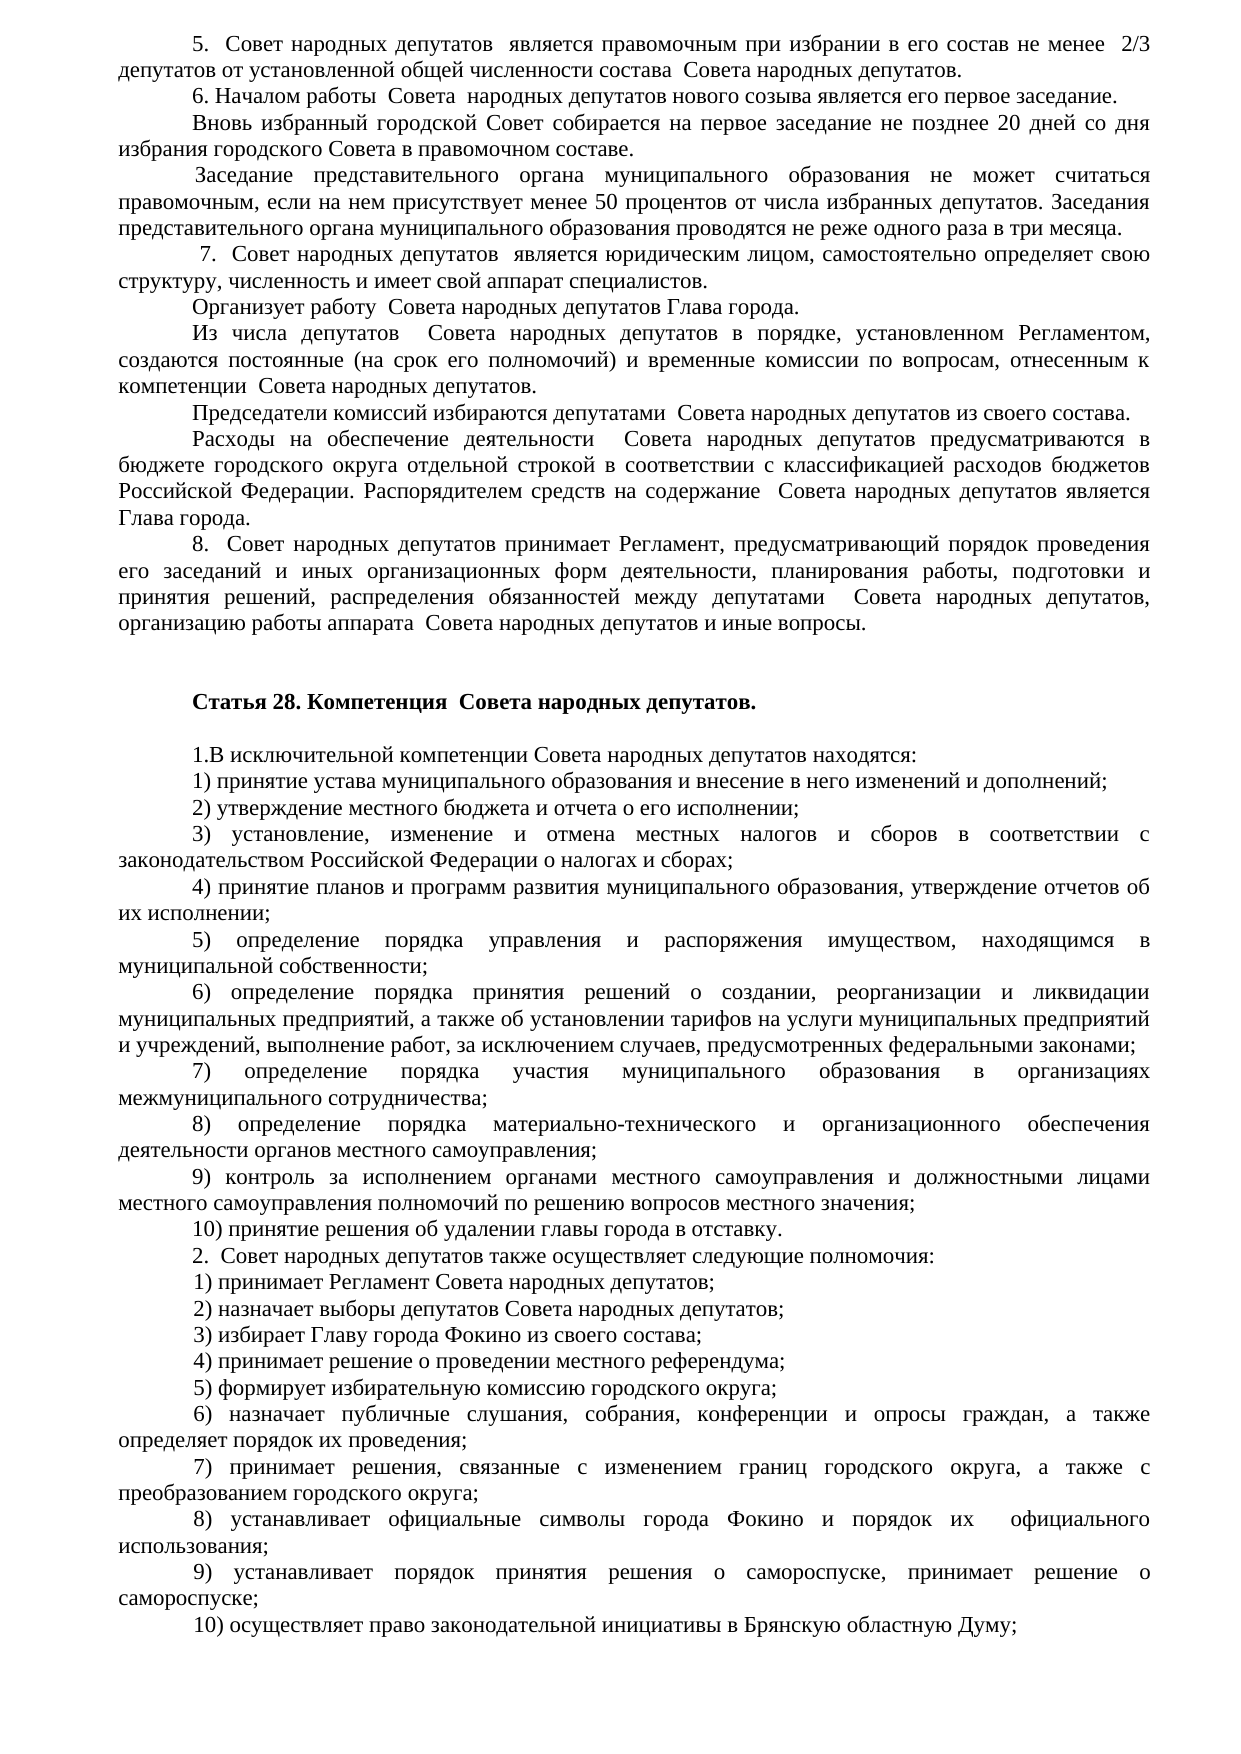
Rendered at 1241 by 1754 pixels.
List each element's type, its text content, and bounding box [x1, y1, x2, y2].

text 5) определение порядка управления и распоряжения имуществом, находящимся в муниципальной собственности; [118, 926, 1152, 978]
text 8. Совет народных депутатов принимает Регламент, предусматривающий порядок проведения его заседаний и иных организационных форм деятельности, планирования работы, подготовки и принятия решений, распределения обязанностей между депутатами Совета народных депутатов, организацию работы аппарата Совета народных депутатов и иные вопросы. [118, 530, 1152, 636]
text 6) назначает публичные слушания, собрания, конференции и опросы граждан, а также определяет порядок их проведения; [118, 1400, 1152, 1453]
text Статья 28. Компетенция Совета народных депутатов. [118, 688, 1152, 715]
text 2. Совет народных депутатов также осуществляет следующие полномочия: [118, 1242, 1152, 1268]
text Заседание представительного органа муниципального образования не может считаться правомочным, если на нем присутствует менее 50 процентов от числа избранных депутатов. Заседания представительного органа муниципального образования проводятся не реже одного раза в три месяца. [118, 161, 1152, 240]
text 1) принятие устава муниципального образования и внесение в него изменений и дополнений; [118, 767, 1152, 794]
text 10) принятие решения об удалении главы города в отставку. [118, 1216, 1152, 1242]
text 3) избирает Главу города Фокино из своего состава; [118, 1321, 1152, 1347]
text 8) устанавливает официальные символы города Фокино и порядок их официального использования; [118, 1505, 1152, 1558]
text 1.В исключительной компетенции Совета народных депутатов находятся: [118, 741, 1152, 767]
text Из числа депутатов Совета народных депутатов в порядке, установленном Регламентом, создаются постоянные (на срок его полномочий) и временные комиссии по вопросам, отнесенным к компетенции Совета народных депутатов. [118, 319, 1152, 398]
text Организует работу Совета народных депутатов Глава города. [118, 293, 1152, 319]
text 5) формирует избирательную комиссию городского округа; [118, 1374, 1152, 1400]
text 7) определение порядка участия муниципального образования в организациях межмуниципального сотрудничества; [118, 1057, 1152, 1110]
text 3) установление, изменение и отмена местных налогов и сборов в соответствии с законодательством Российской Федерации о налогах и сборах; [118, 820, 1152, 873]
text 4) принимает решение о проведении местного референдума; [118, 1347, 1152, 1374]
text 8) определение порядка материально-технического и организационного обеспечения деятельности органов местного самоуправления; [118, 1110, 1152, 1163]
text Вновь избранный городской Совет собирается на первое заседание не позднее 20 дней со дня избрания городского Совета в правомочном составе. [118, 109, 1152, 161]
text 1) принимает Регламент Совета народных депутатов; [118, 1268, 1152, 1294]
text 2) назначает выборы депутатов Совета народных депутатов; [118, 1294, 1152, 1321]
text 10) осуществляет право законодательной инициативы в Брянскую областную Думу; [118, 1611, 1152, 1637]
text 9) устанавливает порядок принятия решения о самороспуске, принимает решение о самороспуске; [118, 1558, 1152, 1611]
text Расходы на обеспечение деятельности Совета народных депутатов предусматриваются в бюджете городского округа отдельной строкой в соответствии с классификацией расходов бюджетов Российской Федерации. Распорядителем средств на содержание Совета народных депутатов является Глава города. [118, 425, 1152, 530]
text 9) контроль за исполнением органами местного самоуправления и должностными лицами местного самоуправления полномочий по решению вопросов местного значения; [118, 1163, 1152, 1216]
text 6) определение порядка принятия решений о создании, реорганизации и ликвидации муниципальных предприятий, а также об установлении тарифов на услуги муниципальных предприятий и учреждений, выполнение работ, за исключением случаев, предусмотренных федеральными законами; [118, 978, 1152, 1057]
text 7) принимает решения, связанные с изменением границ городского округа, а также с преобразованием городского округа; [118, 1453, 1152, 1505]
text Председатели комиссий избираются депутатами Совета народных депутатов из своего состава. [118, 398, 1152, 425]
text 7. Совет народных депутатов является юридическим лицом, самостоятельно определяет свою структуру, численность и имеет свой аппарат специалистов. [118, 240, 1152, 293]
text 2) утверждение местного бюджета и отчета о его исполнении; [118, 794, 1152, 820]
text 6. Началом работы Совета народных депутатов нового созыва является его первое заседание. [118, 82, 1152, 109]
text 5. Совет народных депутатов является правомочным при избрании в его состав не менее 2/3 депутатов от установленной общей численности состава Совета народных депутатов. [118, 29, 1152, 82]
text 4) принятие планов и программ развития муниципального образования, утверждение отчетов об их исполнении; [118, 873, 1152, 926]
